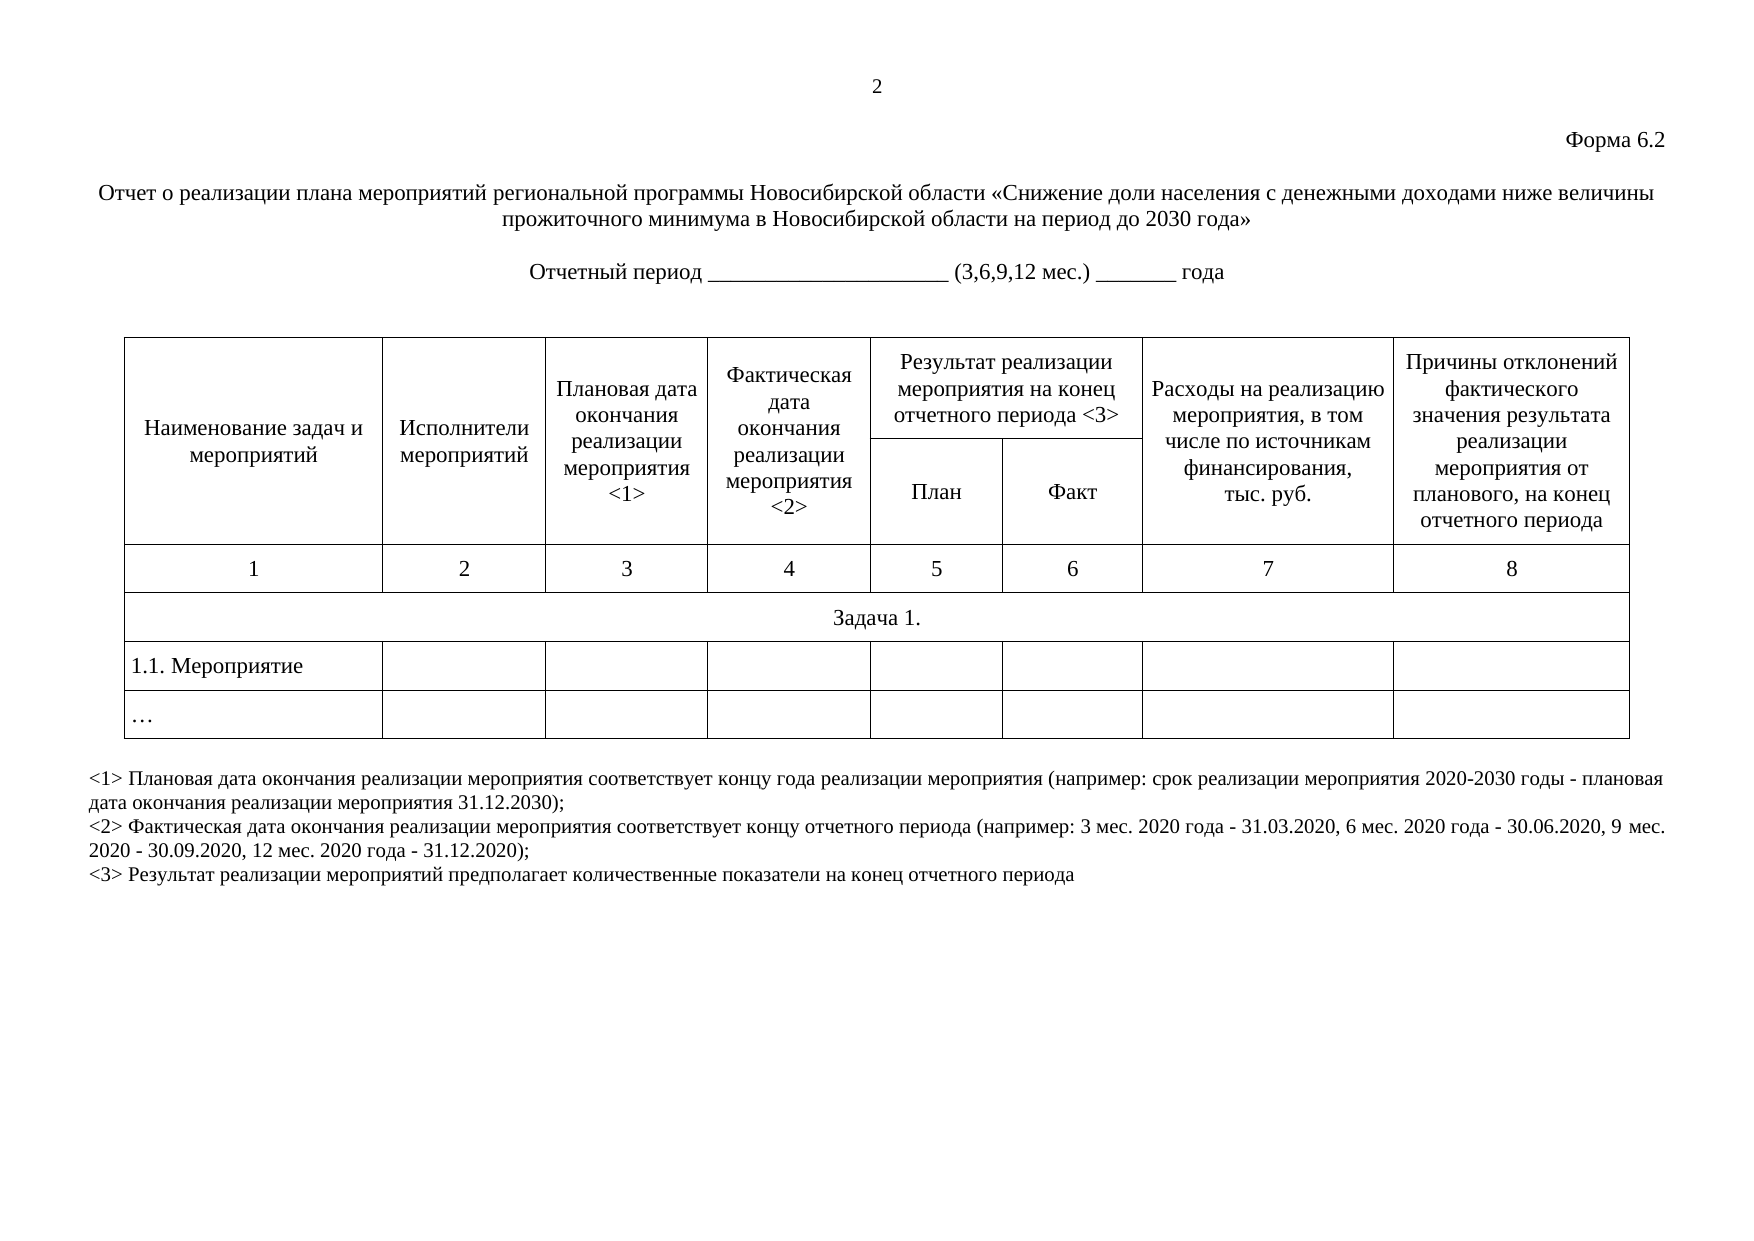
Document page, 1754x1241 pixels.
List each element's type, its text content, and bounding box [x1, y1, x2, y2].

table_cell Факт [1003, 439, 1142, 543]
table_cell 4 [708, 545, 870, 592]
table_header Причины отклонений фактического значения результата реализации мероприятия от планового, на конец отчетного периода [1394, 338, 1629, 543]
text <2> Фактическая дата окончания реализации мероприятия соответствует концу отчетного периода (например: 3 мес. 2020 года - 31.03.2020, 6 мес. 2020 года - 30.06.2020, 9 мес. 2020 - 30.09.2020, 12 мес. 2020 года - 31.12.2020); [89, 814, 1665, 862]
table_cell [1394, 642, 1629, 689]
table_header Расходы на реализацию мероприятия, в том числе по источникам финансирования, тыс. руб. [1143, 338, 1393, 543]
table_cell … [125, 691, 382, 738]
table_cell [1143, 642, 1393, 689]
table_cell План [871, 439, 1002, 543]
text Отчет о реализации плана мероприятий региональной программы Новосибирской области «Снижение доли населения с денежными доходами ниже величины прожиточного минимума в Новосибирской области на период до 2030 года» [89, 179, 1665, 231]
table_cell [546, 691, 707, 738]
table_cell 5 [871, 545, 1002, 592]
table_cell 1.1. Мероприятие [125, 642, 382, 689]
text Отчетный период _____________________ (3,6,9,12 мес.) _______ года [89, 258, 1665, 284]
table_cell 8 [1394, 545, 1629, 592]
table_header Наименование задач и мероприятий [125, 338, 382, 543]
table_cell 6 [1003, 545, 1142, 592]
table_cell [871, 642, 1002, 689]
table_cell [1394, 691, 1629, 738]
table_header Исполнители мероприятий [383, 338, 545, 543]
table_cell 2 [383, 545, 545, 592]
table_cell 3 [546, 545, 707, 592]
table_cell [1003, 691, 1142, 738]
table_header Плановая дата окончания реализации мероприятия <1> [546, 338, 707, 543]
table_cell Задача 1. [125, 593, 1629, 641]
text <1> Плановая дата окончания реализации мероприятия соответствует концу года реализации мероприятия (например: срок реализации мероприятия 2020-2030 годы - плановая дата окончания реализации мероприятия 31.12.2030); [89, 766, 1665, 814]
table_cell [871, 691, 1002, 738]
table_cell [546, 642, 707, 689]
table_cell 7 [1143, 545, 1393, 592]
table_cell 1 [125, 545, 382, 592]
table_cell [383, 691, 545, 738]
table_cell [708, 691, 870, 738]
table_header Результат реализации мероприятия на конец отчетного периода <3> [871, 338, 1142, 438]
table_cell [1143, 691, 1393, 738]
table_cell [1003, 642, 1142, 689]
table_header Фактическая дата окончания реализации мероприятия <2> [708, 338, 870, 543]
text Форма 6.2 [89, 126, 1665, 152]
text <3> Результат реализации мероприятий предполагает количественные показатели на конец отчетного периода [89, 862, 1665, 886]
table_cell [708, 642, 870, 689]
table_cell [383, 642, 545, 689]
